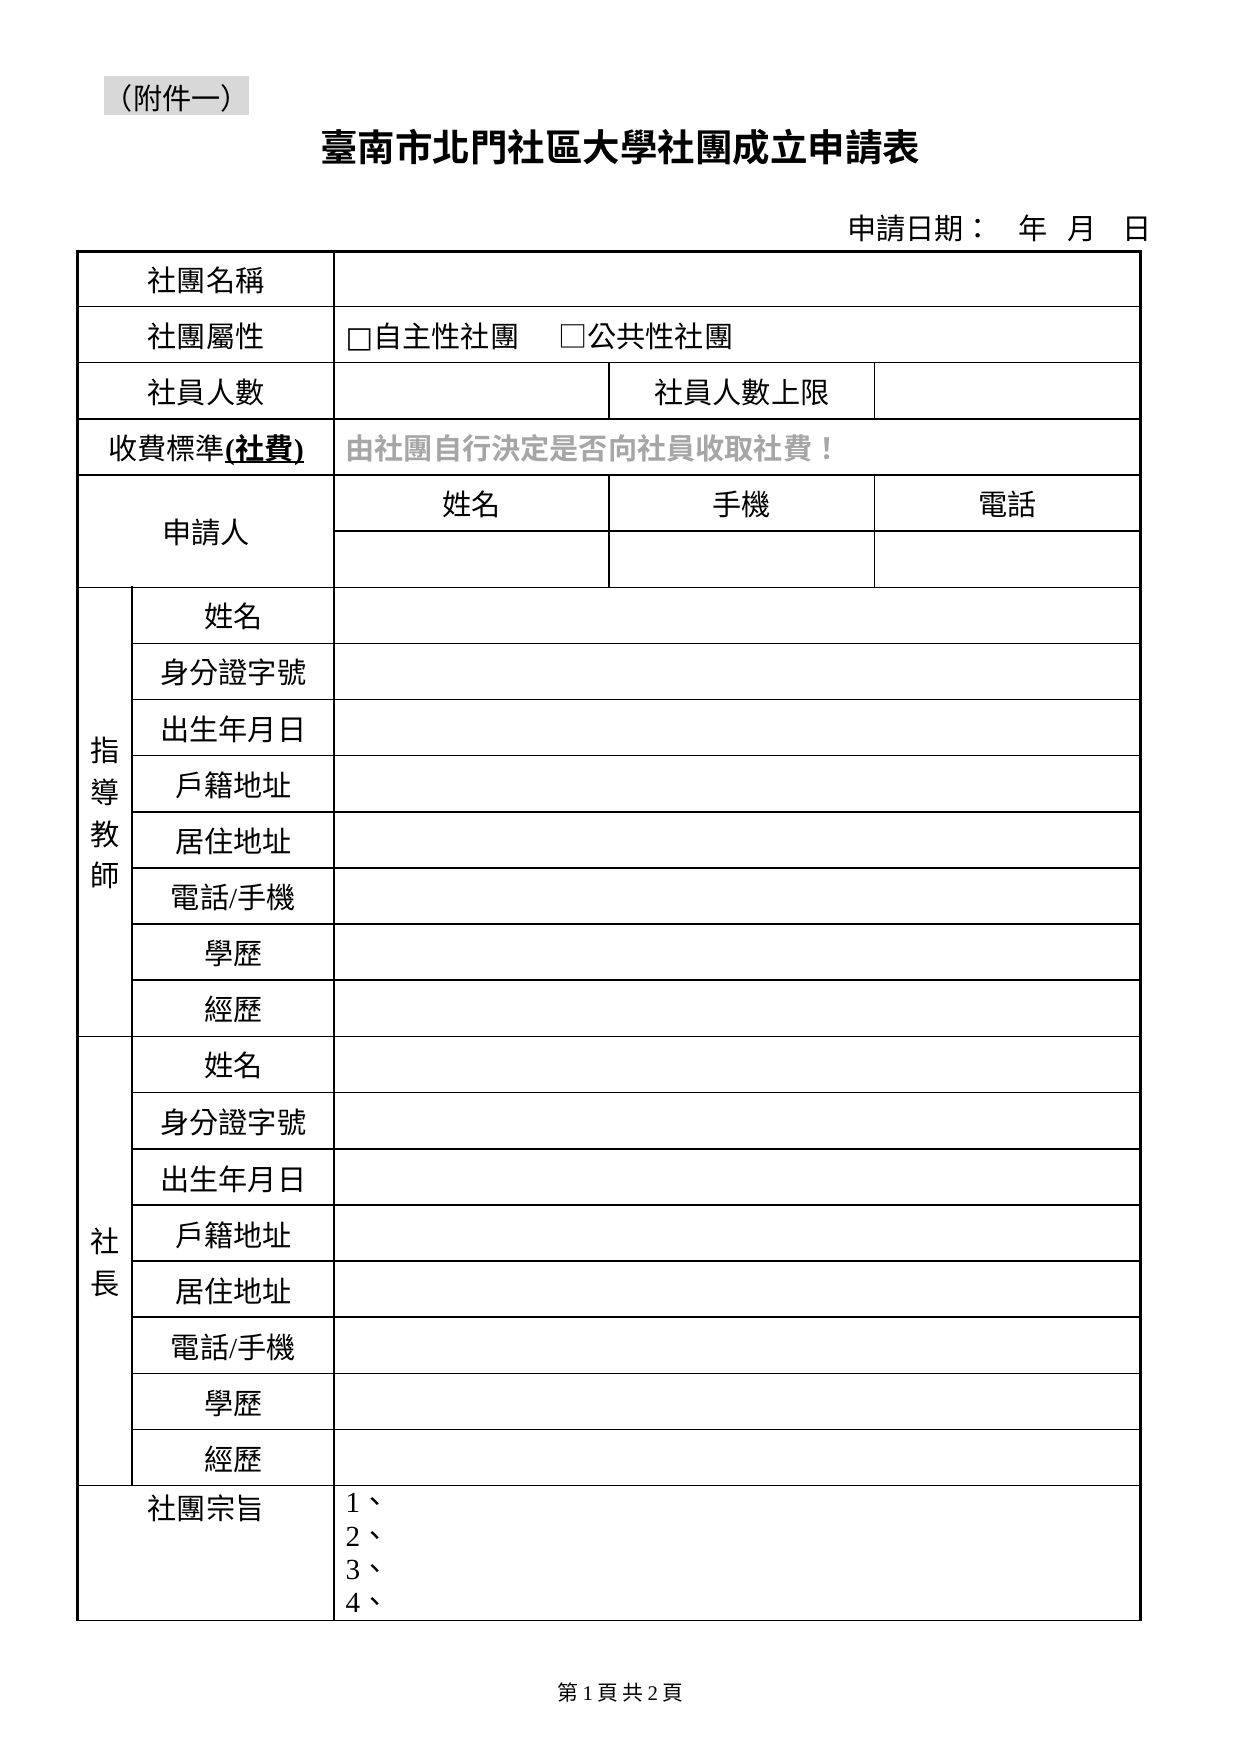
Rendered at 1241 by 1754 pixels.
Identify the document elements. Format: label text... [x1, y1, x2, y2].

table_cell [335, 644, 1139, 699]
table_cell 戶籍地址 [133, 1206, 333, 1260]
table_cell 經歷 [133, 1430, 333, 1485]
table_cell 社員人數上限 [610, 363, 874, 418]
table_cell 由社團自行決定是否向社員收取社費！ [335, 420, 1139, 474]
table_cell [335, 1374, 1139, 1428]
table_cell [335, 363, 608, 418]
table_cell 1、 2、 3、 4、 5、 [335, 1486, 1139, 1619]
table_cell 手機 [610, 476, 874, 530]
table_cell 姓名 [335, 476, 608, 530]
table_cell 姓名 [133, 588, 333, 642]
table_cell 電話 [875, 476, 1139, 530]
table_cell 出生年月日 [133, 700, 333, 755]
table_cell [335, 1262, 1139, 1316]
table_cell 戶籍地址 [133, 756, 333, 811]
table_cell [335, 813, 1139, 867]
table_cell 居住地址 [133, 1262, 333, 1316]
table_cell [335, 588, 1139, 642]
table_cell 社團宗旨 [79, 1486, 333, 1619]
text 申請日期： 年 月 日 [89, 197, 1152, 249]
table_cell 出生年月日 [133, 1150, 333, 1204]
table_cell [335, 1093, 1139, 1148]
table_cell [875, 363, 1139, 418]
table_cell [335, 981, 1139, 1036]
table_cell □自主性社團 □公共性社團 [335, 307, 1139, 362]
table_cell [335, 700, 1139, 755]
table_cell 社團屬性 [79, 307, 333, 362]
table_header 社團名稱 [79, 253, 333, 306]
table_cell 指導教師 [79, 588, 131, 1036]
table_cell 申請人 [79, 476, 333, 586]
table_cell [335, 1206, 1139, 1260]
table_cell 學歷 [133, 925, 333, 979]
table_cell [610, 532, 874, 586]
table_cell 收費標準(社費) [79, 420, 333, 474]
table_cell [335, 1037, 1139, 1092]
table_cell [335, 869, 1139, 923]
table_header [335, 253, 1139, 306]
table_cell 身分證字號 [133, 644, 333, 699]
table_cell 電話/手機 [133, 1318, 333, 1372]
table_cell 身分證字號 [133, 1093, 333, 1148]
table_cell [335, 1430, 1139, 1485]
table_cell [335, 532, 608, 586]
table_cell [335, 756, 1139, 811]
table_cell 電話/手機 [133, 869, 333, 923]
table_cell [875, 532, 1139, 586]
table_cell [335, 1318, 1139, 1372]
table_cell 社員人數 [79, 363, 333, 418]
table_cell 學歷 [133, 1374, 333, 1428]
table_cell [335, 1150, 1139, 1204]
table_cell 經歷 [133, 981, 333, 1036]
table_cell 姓名 [133, 1037, 333, 1092]
table_cell 居住地址 [133, 813, 333, 867]
text 臺南市北門社區大學社團成立申請表 [89, 118, 1152, 172]
table_cell [335, 925, 1139, 979]
table_cell 社長 [79, 1037, 131, 1485]
